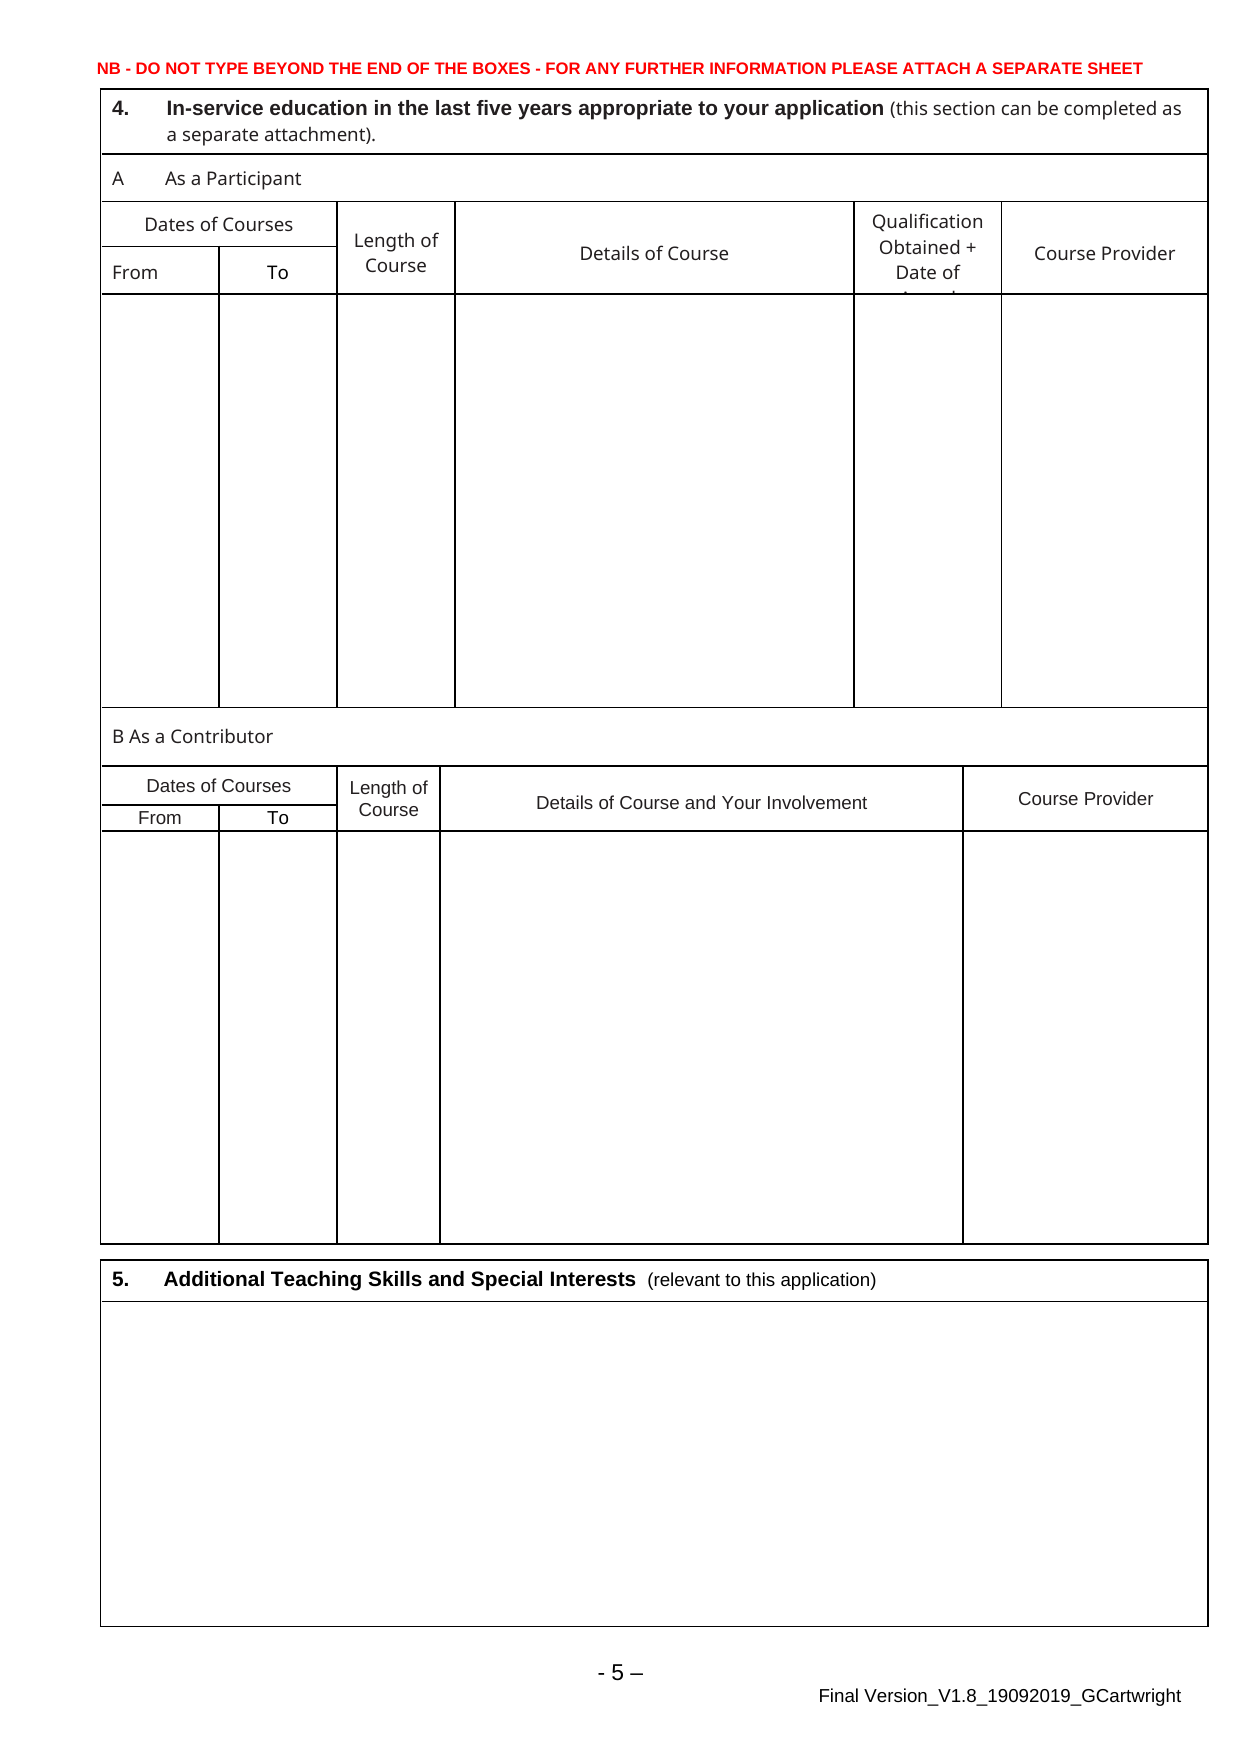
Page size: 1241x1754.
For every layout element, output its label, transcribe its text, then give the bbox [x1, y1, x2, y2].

table_cell Dates of Courses [101, 202, 336, 246]
table_cell [101, 1302, 1207, 1626]
table_cell Dates of Courses [101, 766, 336, 804]
table_cell Length of Course [338, 767, 439, 830]
table_cell Details of Course [456, 202, 853, 293]
table_cell From [101, 247, 218, 293]
table_cell Course Provider [964, 767, 1207, 830]
table_cell Length of Course [338, 202, 454, 293]
table_header 4. In-service education in the last five years appropriate to your application (this section can be completed as a separate attachment). [101, 90, 1207, 153]
table_cell [220, 832, 336, 1243]
table_cell [338, 832, 439, 1243]
table_cell [220, 295, 336, 706]
table_cell Qualification Obtained + Date of Award [855, 202, 1001, 293]
text NB - DO NOT TYPE BEYOND THE END OF THE BOXES - FOR ANY FURTHER INFORMATION PLEASE ATTACH A SEPARATE SHEET [59, 59, 1181, 78]
table_cell [855, 295, 1001, 706]
table_cell [101, 831, 218, 1243]
table_cell To [220, 806, 336, 830]
table_cell [964, 832, 1207, 1243]
table_cell From [101, 805, 218, 830]
table_cell A As a Participant [101, 154, 1207, 201]
table_cell [338, 295, 454, 706]
table_header 5. Additional Teaching Skills and Special Interests (relevant to this application) [101, 1261, 1207, 1301]
table_cell B As a Contributor [101, 708, 1207, 765]
table_cell Course Provider [1002, 202, 1207, 293]
table_cell [1002, 295, 1207, 706]
table_cell Details of Course and Your Involvement [441, 767, 962, 830]
table_cell [441, 832, 962, 1243]
table_cell [101, 294, 218, 706]
table_cell [456, 295, 853, 706]
table_cell To [220, 247, 336, 293]
